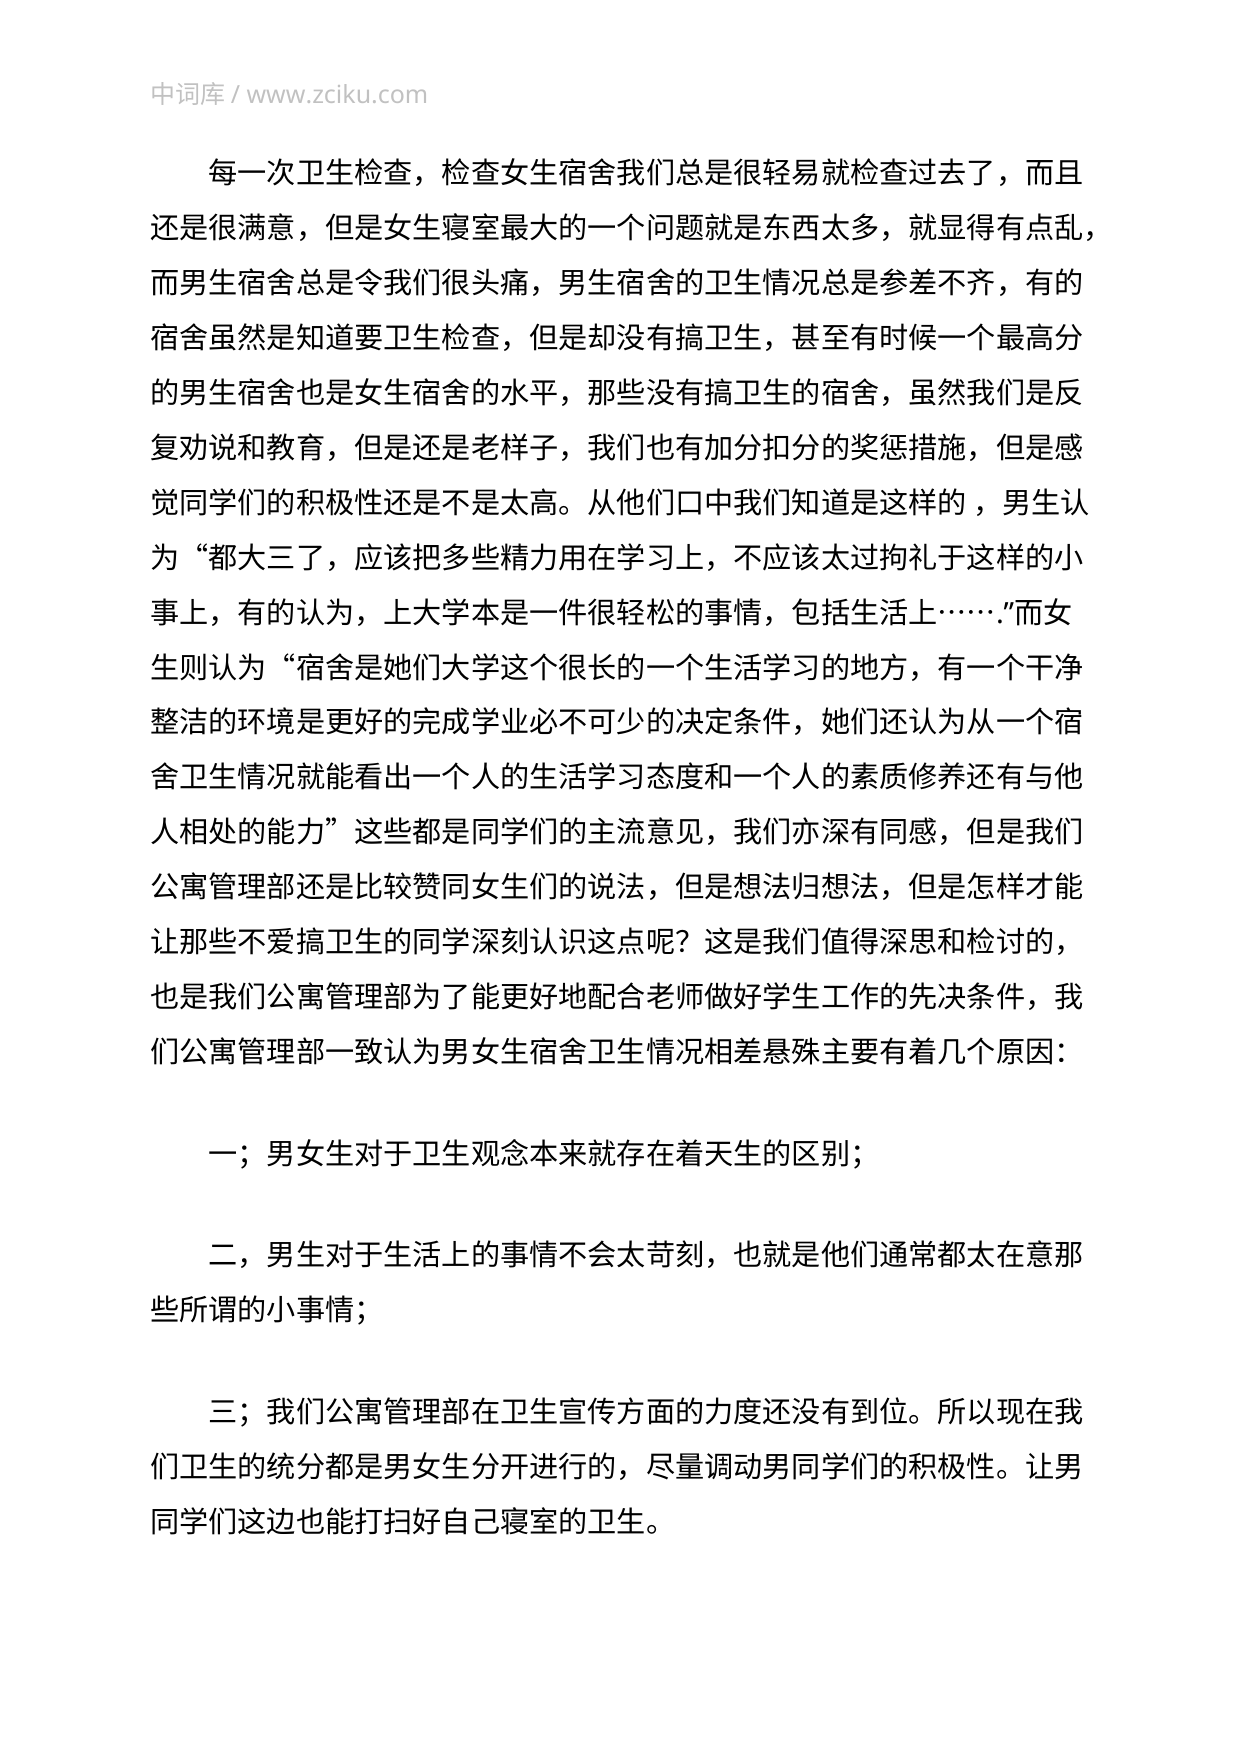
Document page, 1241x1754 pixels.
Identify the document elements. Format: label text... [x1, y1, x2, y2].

text 每一次卫生检查，检查女生宿舍我们总是很轻易就检查过去了，而且还是很满意，但是女生寝室最大的一个问题就是东西太多，就显得有点乱，而男生宿舍总是令我们很头痛，男生宿舍的卫生情况总是参差不齐，有的宿舍虽然是知道要卫生检查，但是却没有搞卫生，甚至有时候一个最高分的男生宿舍也是女生宿舍的水平，那些没有搞卫生的宿舍，虽然我们是反复劝说和教育，但是还是老样子，我们也有加分扣分的奖惩措施，但是感觉同学们的积极性还是不是太高。从他们口中我们知道是这样的 ，男生认为“都大三了，应该把多些精力用在学习上，不应该太过拘礼于这样的小事上，有的认为，上大学本是一件很轻松的事情，包括生活上…….”而女生则认为“宿舍是她们大学这个很长的一个生活学习的地方，有一个干净整洁的环境是更好的完成学业必不可少的决定条件，她们还认为从一个宿舍卫生情况就能看出一个人的生活学习态度和一个人的素质修养还有与他人相处的能力”这些都是同学们的主流意见，我们亦深有同感，但是我们公寓管理部还是比较赞同女生们的说法，但是想法归想法，但是怎样才能让那些不爱搞卫生的同学深刻认识这点呢？这是我们值得深思和检讨的，也是我们公寓管理部为了能更好地配合老师做好学生工作的先决条件，我们公寓管理部一致认为男女生宿舍卫生情况相差悬殊主要有着几个原因： [150, 150, 1090, 1071]
text 一；男女生对于卫生观念本来就存在着天生的区别； [150, 1130, 1090, 1172]
text 二，男生对于生活上的事情不会太苛刻，也就是他们通常都太在意那些所谓的小事情； [150, 1232, 1090, 1329]
text 三；我们公寓管理部在卫生宣传方面的力度还没有到位。所以现在我们卫生的统分都是男女生分开进行的，尽量调动男同学们的积极性。让男同学们这边也能打扫好自己寝室的卫生。 [150, 1389, 1090, 1541]
